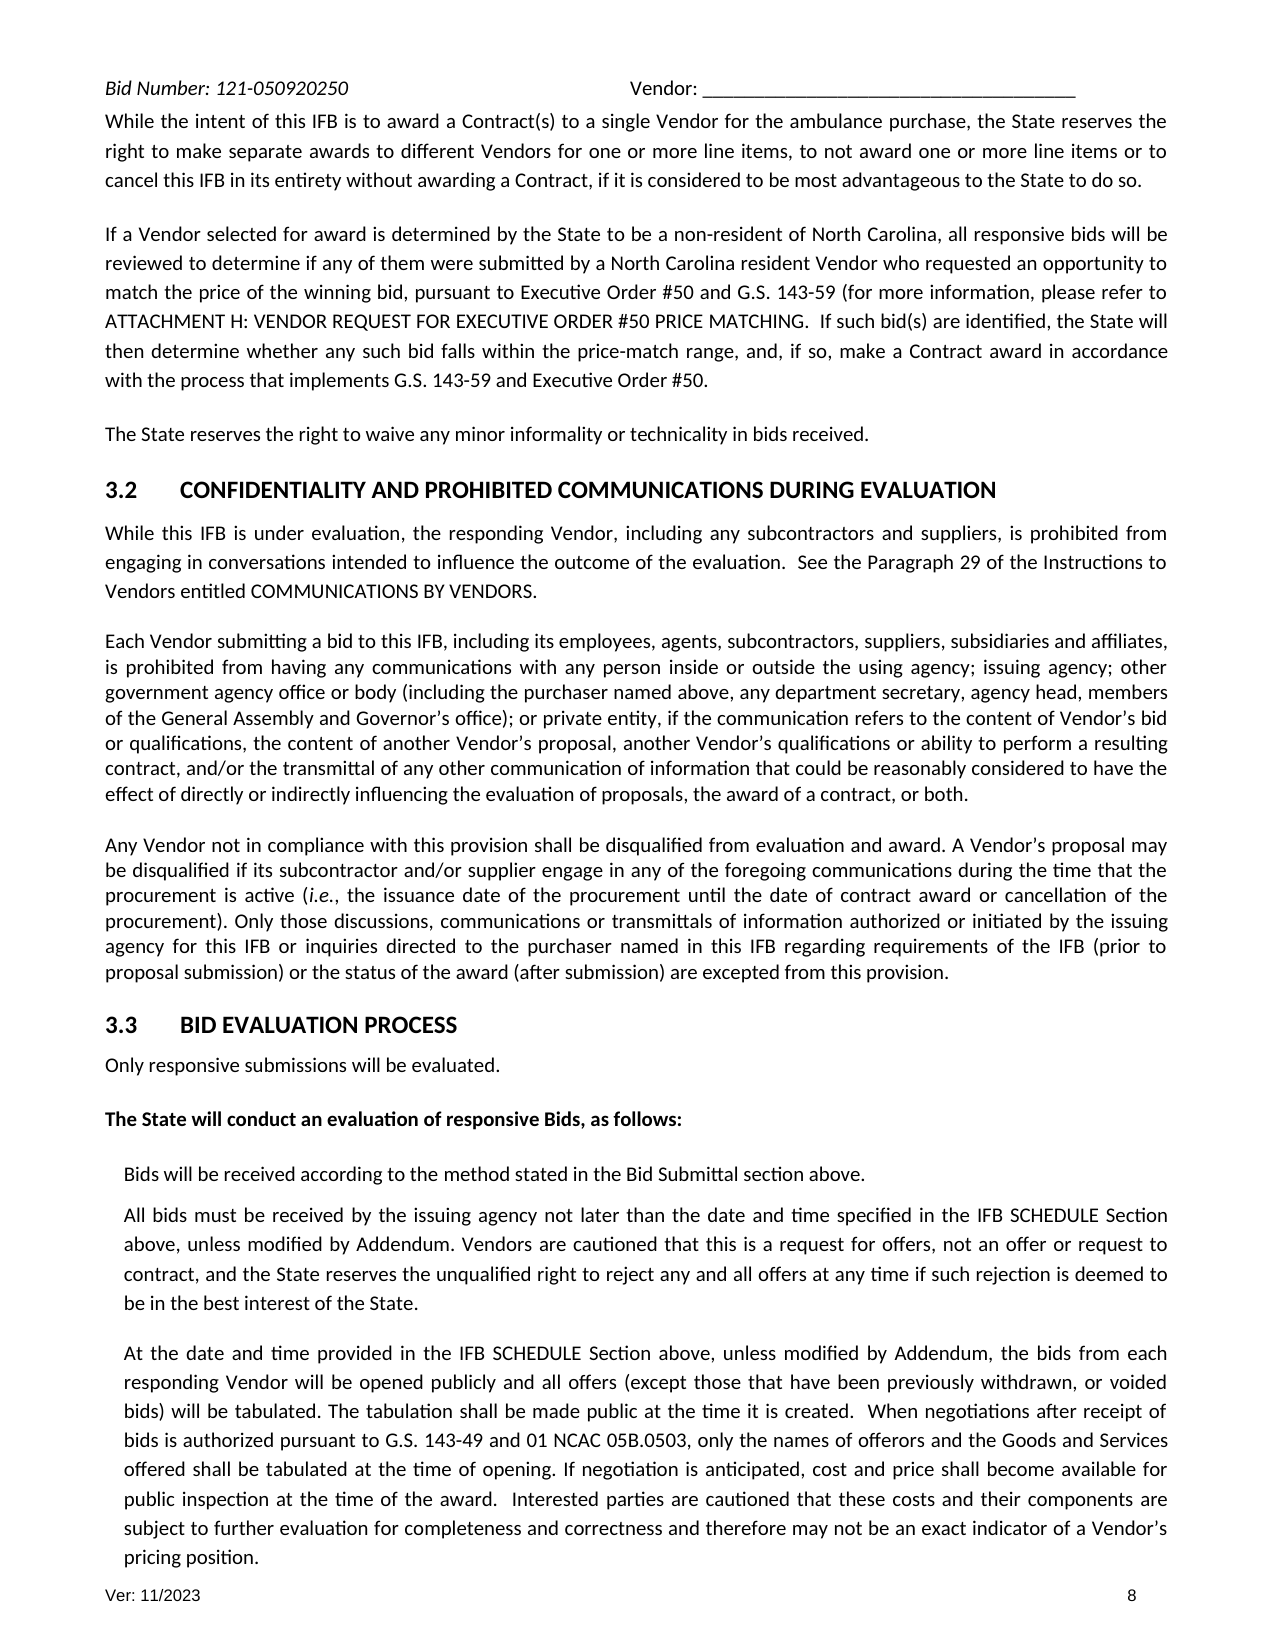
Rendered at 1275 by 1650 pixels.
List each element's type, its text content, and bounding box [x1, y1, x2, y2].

subtitle 3.3 BID EVALUATION PROCESS [105, 1009, 1170, 1040]
text At the date and time provided in the IFB SCHEDULE Section above, unless modified by Addendum, the bids from each responding Vendor will be opened publicly and all offers (except those that have been previously withdrawn, or voided bids) will be tabulated. The tabulation shall be made public at the time it is created. When negotiations after receipt of bids is authorized pursuant to G.S. 143-49 and 01 NCAC 05B.0503, only the names of offerors and the Goods and Services offered shall be tabulated at the time of opening. If negotiation is anticipated, cost and price shall become available for public inspection at the time of the award. Interested parties are cautioned that these costs and their components are subject to further evaluation for completeness and correctness and therefore may not be an exact indicator of a Vendor’s pricing position. [124, 1340, 1170, 1569]
text All bids must be received by the issuing agency not later than the date and time specified in the IFB SCHEDULE Section above, unless modified by Addendum. Vendors are cautioned that this is a request for offers, not an offer or request to contract, and the State reserves the unqualified right to reject any and all offers at any time if such rejection is deemed to be in the best interest of the State. [124, 1202, 1170, 1315]
subtitle 3.2 CONFIDENTIALITY AND PROHIBITED COMMUNICATIONS DURING EVALUATION [105, 474, 1170, 505]
text Any Vendor not in compliance with this provision shall be disqualified from evaluation and award. A Vendor’s proposal may be disqualified if its subcontractor and/or supplier engage in any of the foregoing communications during the time that the procurement is active (i.e., the issuance date of the procurement until the date of contract award or cancellation of the procurement). Only those discussions, communications or transmittals of information authorized or initiated by the issuing agency for this IFB or inquiries directed to the purchaser named in this IFB regarding requirements of the IFB (prior to proposal submission) or the status of the award (after submission) are excepted from this provision. [105, 832, 1170, 984]
text If a Vendor selected for award is determined by the State to be a non-resident of North Carolina, all responsive bids will be reviewed to determine if any of them were submitted by a North Carolina resident Vendor who requested an opportunity to match the price of the winning bid, pursuant to Executive Order #50 and G.S. 143-59 (for more information, please refer to ATTACHMENT H: VENDOR REQUEST FOR EXECUTIVE ORDER #50 PRICE MATCHING. If such bid(s) are identified, the State will then determine whether any such bid falls within the price-match range, and, if so, make a Contract award in accordance with the process that implements G.S. 143-59 and Executive Order #50. [105, 221, 1170, 392]
text The State reserves the right to waive any minor informality or technicality in bids received. [105, 421, 1170, 447]
text The State will conduct an evaluation of responsive Bids, as follows: [105, 1107, 1170, 1132]
text While this IFB is under evaluation, the responding Vendor, including any subcontractors and suppliers, is prohibited from engaging in conversations intended to influence the outcome of the evaluation. See the Paragraph 29 of the Instructions to Vendors entitled COMMUNICATIONS BY VENDORS. [105, 520, 1170, 604]
text While the intent of this IFB is to award a Contract(s) to a single Vendor for the ambulance purchase, the State reserves the right to make separate awards to different Vendors for one or more line items, to not award one or more line items or to cancel this IFB in its entirety without awarding a Contract, if it is considered to be most advantageous to the State to do so. [105, 109, 1170, 192]
text Bids will be received according to the method stated in the Bid Submittal section above. [124, 1161, 1170, 1186]
text Each Vendor submitting a bid to this IFB, including its employees, agents, subcontractors, suppliers, subsidiaries and affiliates, is prohibited from having any communications with any person inside or outside the using agency; issuing agency; other government agency office or body (including the purchaser named above, any department secretary, agency head, members of the General Assembly and Governor’s office); or private entity, if the communication refers to the content of Vendor’s bid or qualifications, the content of another Vendor’s proposal, another Vendor’s qualifications or ability to perform a resulting contract, and/or the transmittal of any other communication of information that could be reasonably considered to have the effect of directly or indirectly influencing the evaluation of proposals, the award of a contract, or both. [105, 628, 1170, 806]
text Only responsive submissions will be evaluated. [105, 1052, 1170, 1078]
